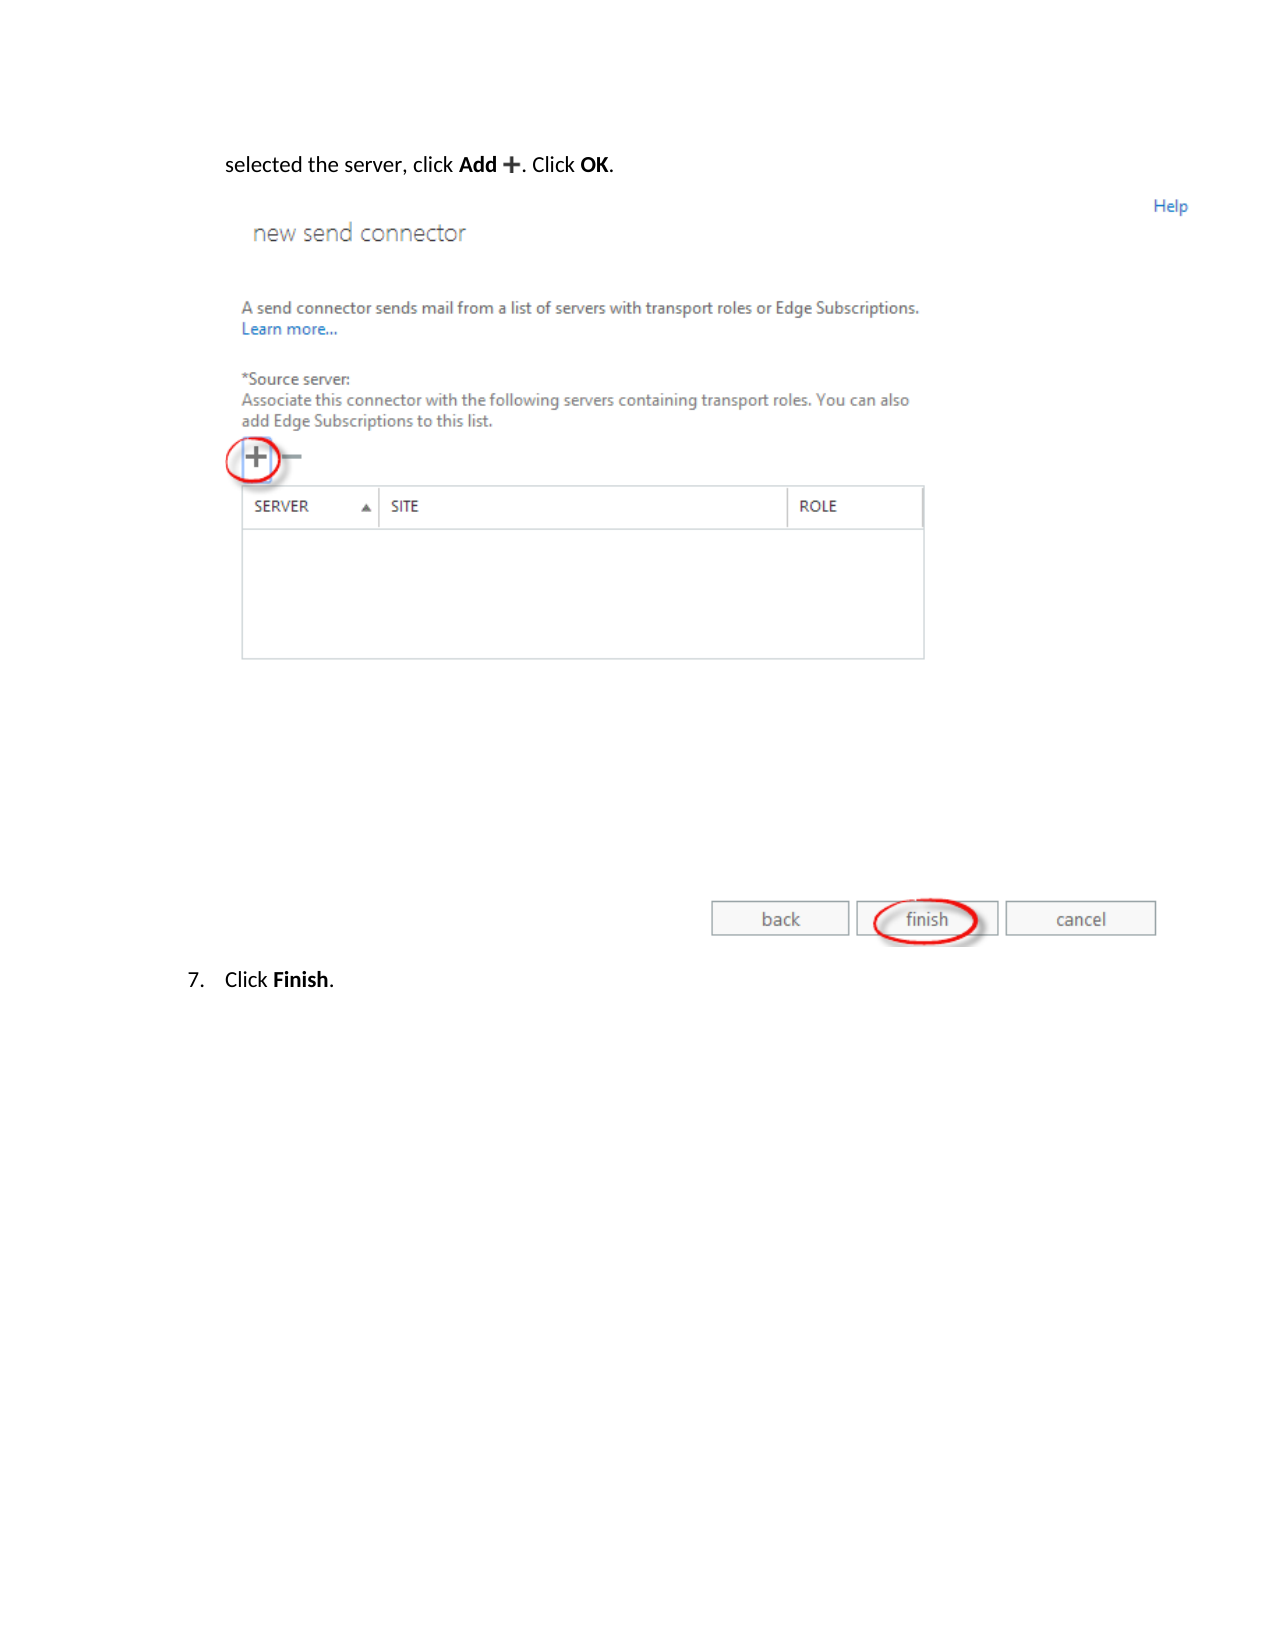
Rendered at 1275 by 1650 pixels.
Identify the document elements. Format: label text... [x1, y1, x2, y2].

picture [502, 155, 522, 173]
list Click Finish. [187, 965, 1125, 993]
picture [225, 180, 1200, 947]
